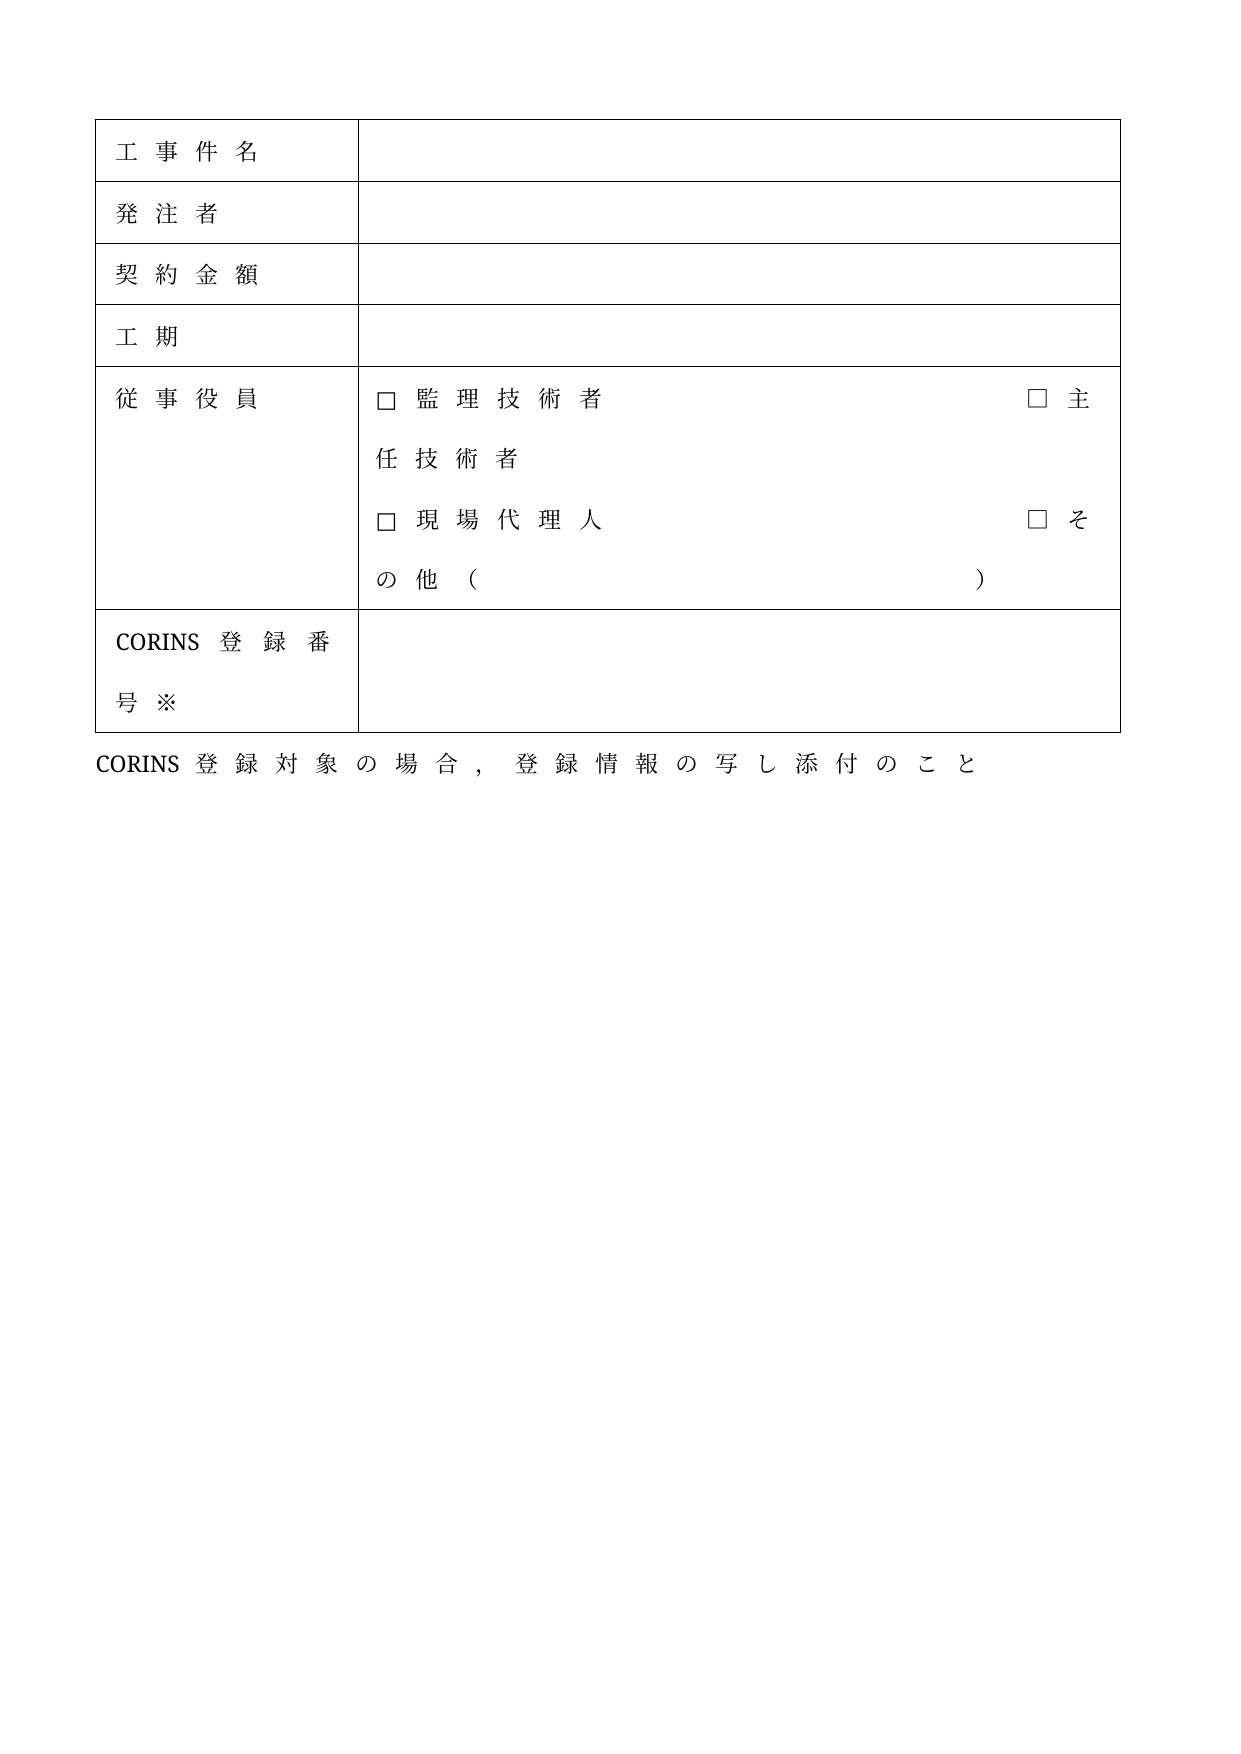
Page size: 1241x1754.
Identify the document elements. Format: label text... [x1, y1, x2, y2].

table_cell [359, 182, 1120, 242]
table_cell [359, 244, 1120, 304]
table_cell 発注者 [96, 182, 358, 242]
table_cell [359, 610, 1120, 732]
text CORINS登録対象の場合，登録情報の写し添付のこと [95, 733, 1115, 793]
table_cell 契約金額 [96, 244, 358, 304]
table_header [359, 120, 1120, 181]
table_cell CORINS登録番号※ [96, 610, 358, 732]
table_cell [359, 305, 1120, 366]
table_cell □監理技術者 □主任技術者 □現場代理人 □その他（ ） [359, 367, 1120, 609]
table_cell 従事役員 [96, 367, 358, 609]
table_cell 工期 [96, 305, 358, 366]
table_header 工事件名 [96, 120, 358, 181]
